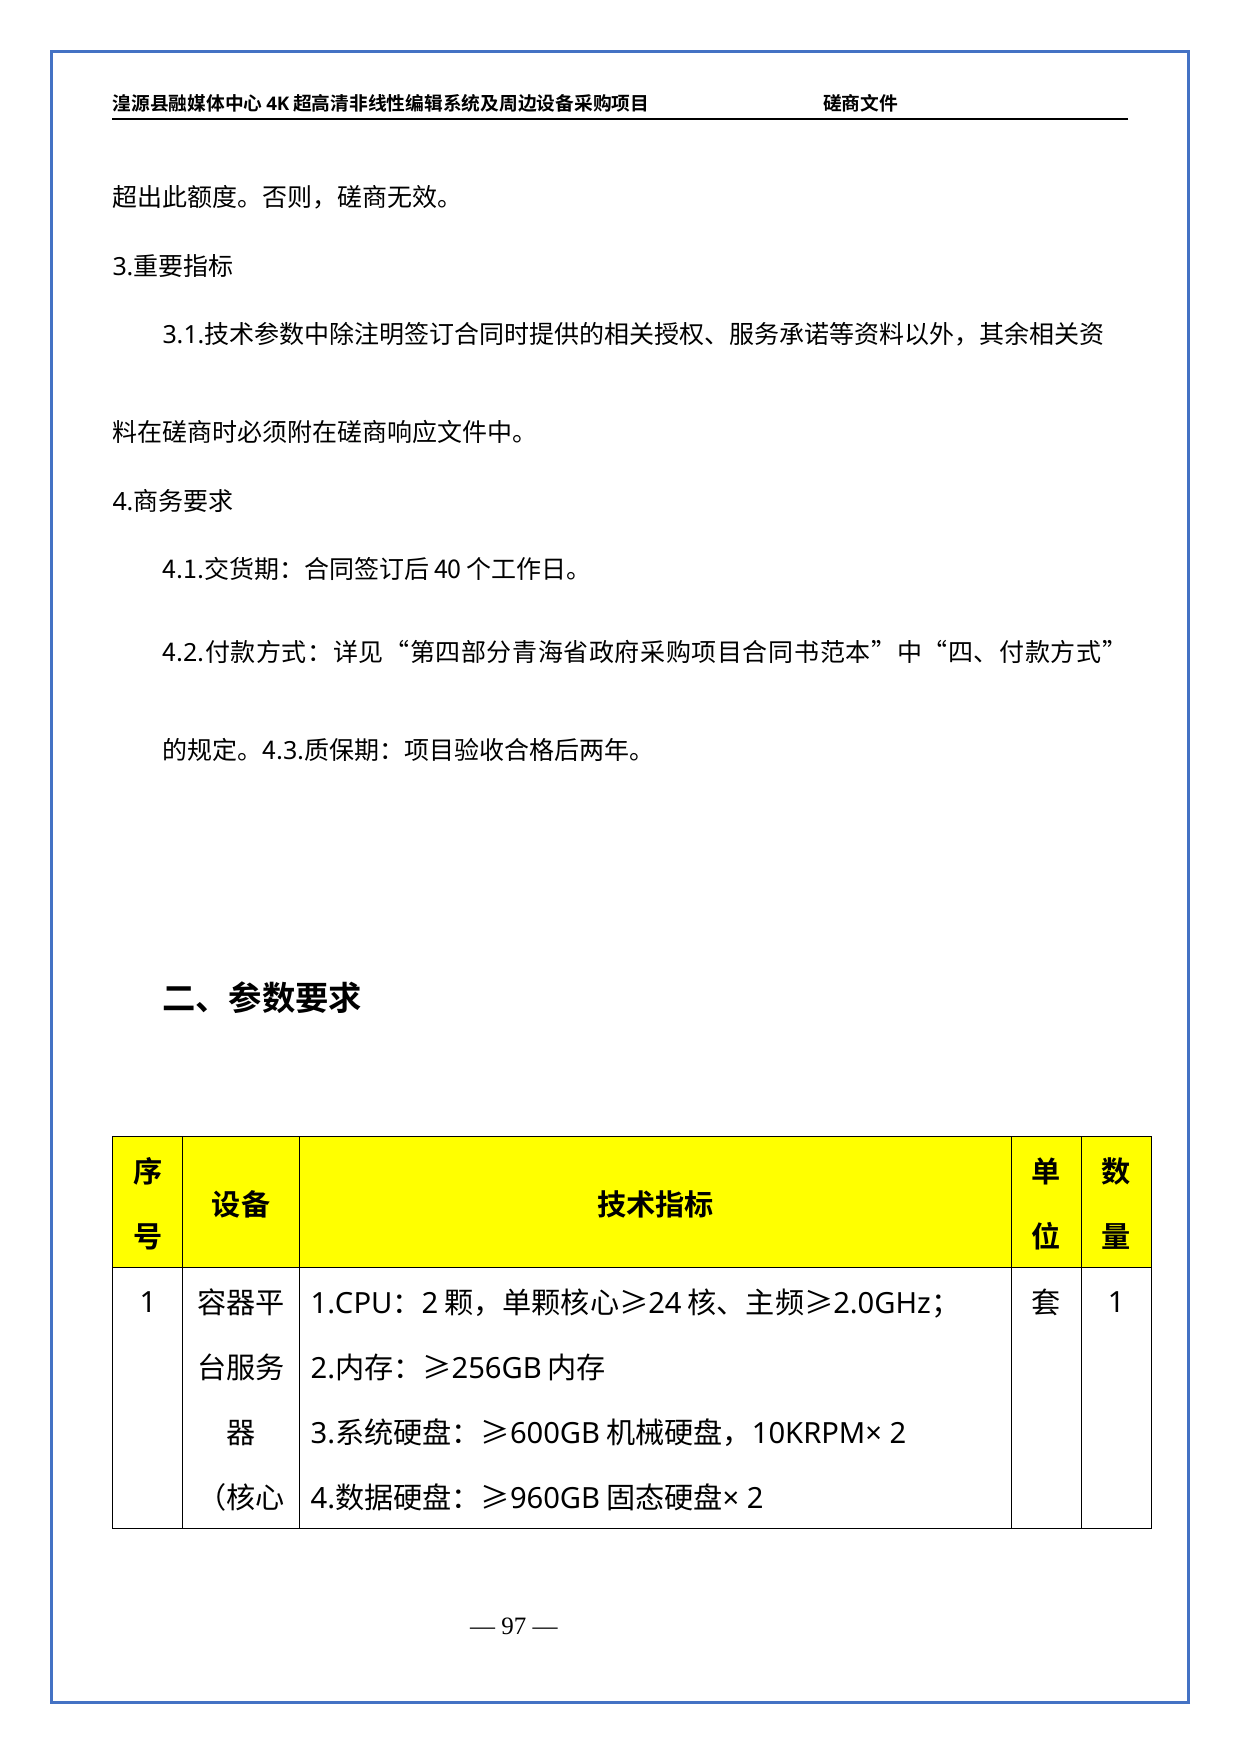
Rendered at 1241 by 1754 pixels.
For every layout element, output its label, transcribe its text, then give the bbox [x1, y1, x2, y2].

text 3.重要指标 [112, 246, 1128, 282]
table_header 技术指标 [300, 1137, 1011, 1267]
text 3.1.技术参数中除注明签订合同时提供的相关授权、服务承诺等资料以外，其余相关资料在磋商时必须附在磋商响应文件中。 [112, 300, 1128, 463]
table_header 单位 [1012, 1137, 1081, 1267]
table_header 数量 [1082, 1137, 1151, 1267]
table_header 设备 [183, 1137, 299, 1267]
text 4.商务要求 [112, 481, 1128, 517]
table_cell 1 [1082, 1268, 1151, 1528]
text 二、参数要求 [162, 963, 1128, 1028]
text 4.2.付款方式：详见“第四部分青海省政府采购项目合同书范本”中“四、付款方式”的规定。4.3.质保期：项目验收合格后两年。 [162, 618, 1128, 781]
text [112, 163, 1128, 228]
table_cell 套 [1012, 1268, 1081, 1528]
text 4.1.交货期：合同签订后40个工作日。 [117, 535, 1128, 600]
table_cell 1 [113, 1268, 182, 1528]
table_cell 容器平台服务器 （核心产品） [183, 1268, 299, 1528]
table_header 序号 [113, 1137, 182, 1267]
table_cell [300, 1268, 1011, 1528]
